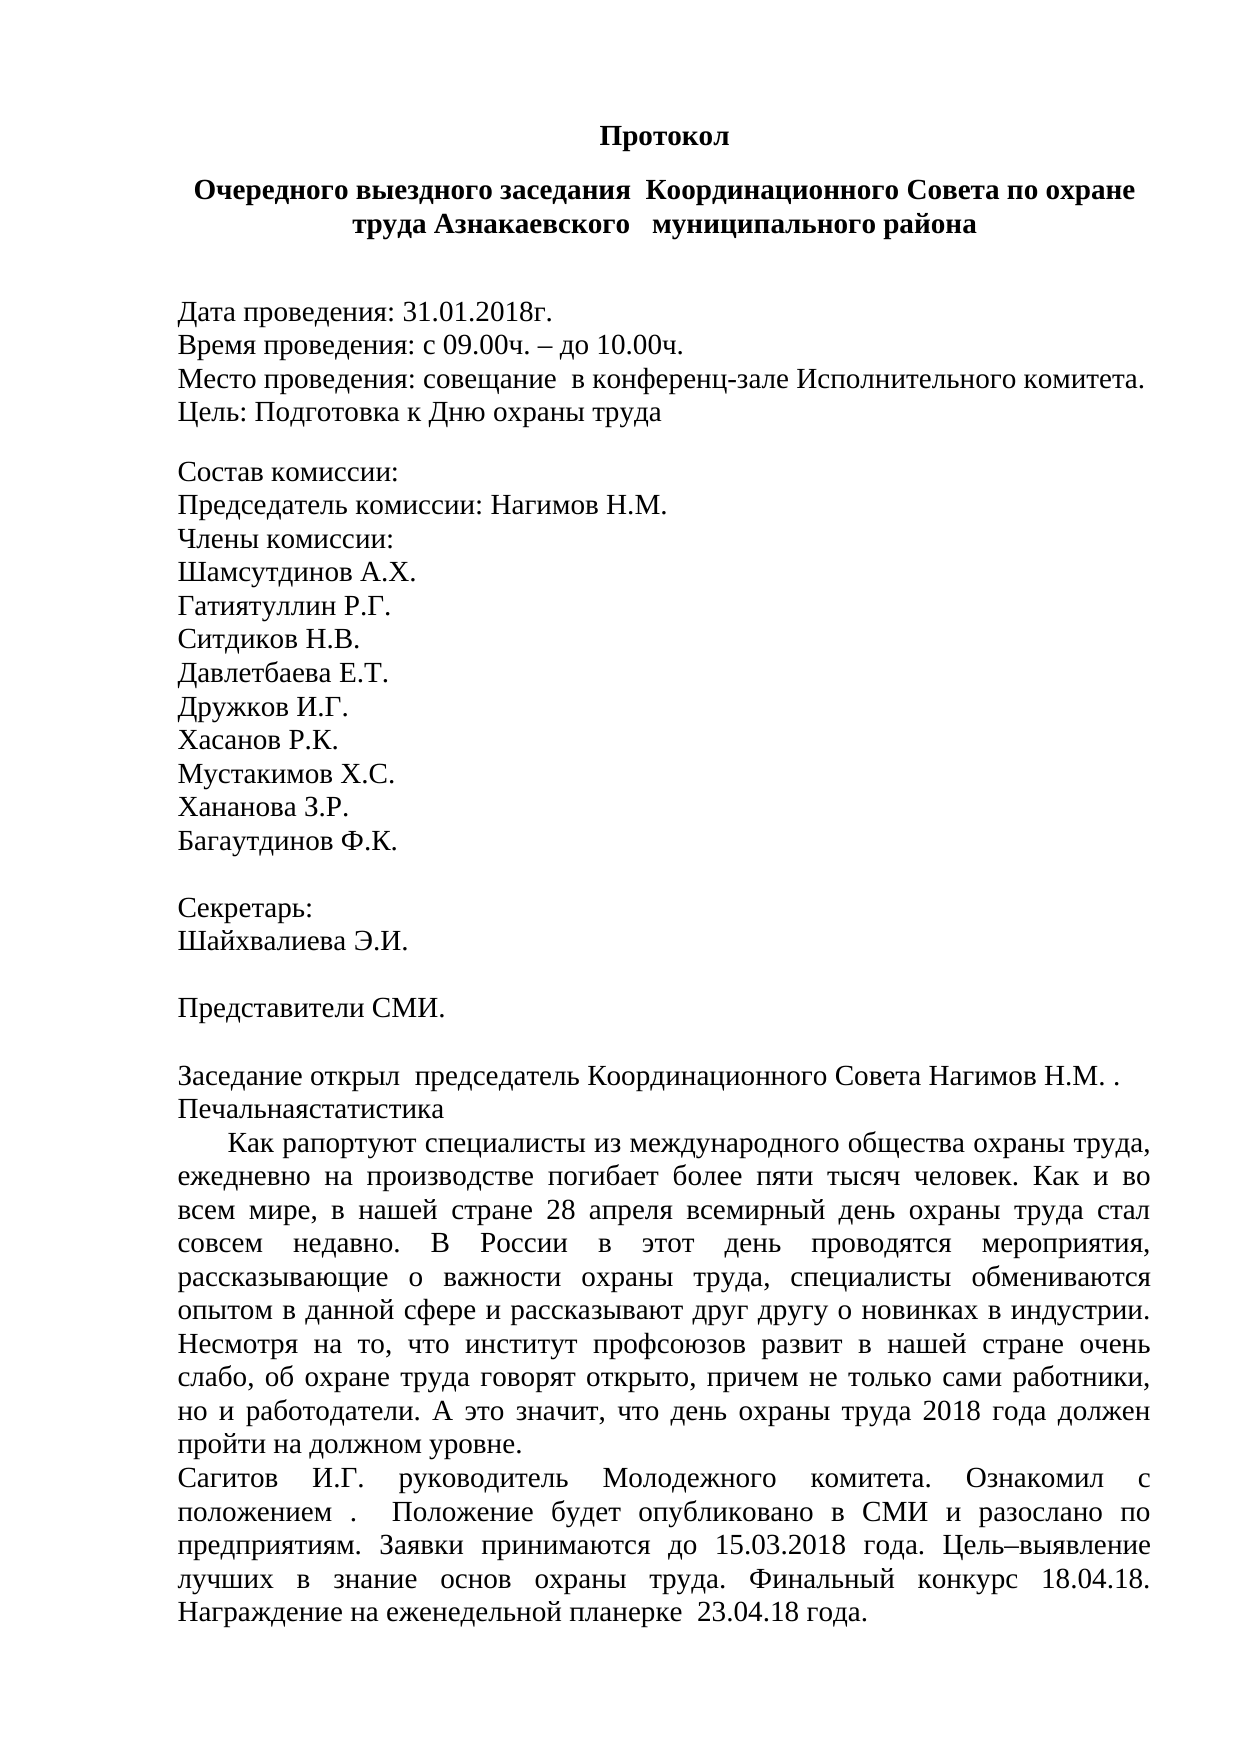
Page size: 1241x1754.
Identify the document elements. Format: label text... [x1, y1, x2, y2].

text Представители СМИ. [177, 991, 1152, 1024]
text Шайхвалиева Э.И. [177, 923, 1152, 957]
text Члены комиссии: [177, 521, 1152, 554]
text Место проведения: совещание в конференц-зале Исполнительного комитета. [177, 361, 1152, 394]
text Шамсутдинов А.Х. [177, 554, 1152, 588]
text Состав комиссии: [177, 454, 1152, 487]
text Председатель комиссии: Нагимов Н.М. [177, 487, 1152, 521]
text Хананова З.Р. [177, 789, 1152, 823]
text Цель: Подготовка к Дню охраны труда [177, 394, 1152, 428]
text Мустакимов Х.С. [177, 756, 1152, 789]
text Сагитов И.Г. руководитель Молодежного комитета. Ознакомил с положением . Положение будет опубликовано в СМИ и разослано по предприятиям. Заявки принимаются до 15.03.2018 года. Цель–выявление лучших в знание основ охраны труда. Финальный конкурс 18.04.18. Награждение на еженедельной планерке 23.04.18 года. [177, 1460, 1152, 1628]
text Дружков И.Г. [177, 689, 1152, 722]
text Хасанов Р.К. [177, 722, 1152, 756]
text Давлетбаева Е.Т. [177, 655, 1152, 689]
text Секретарь: [177, 890, 1152, 923]
text Протокол [177, 118, 1152, 152]
text Заседание открыл председатель Координационного Совета Нагимов Н.М. . [177, 1058, 1152, 1091]
text Очередного выездного заседания Координационного Совета по охране труда Азнакаевского муниципального района [177, 172, 1152, 239]
text Время проведения: с 09.00ч. – до 10.00ч. [177, 327, 1152, 361]
text Гатиятуллин Р.Г. [177, 588, 1152, 622]
text Дата проведения: 31.01.2018г. [177, 294, 1152, 327]
text Багаутдинов Ф.К. [177, 823, 1152, 856]
text Ситдиков Н.В. [177, 622, 1152, 655]
text Печальнаястатистика Как рапортуют специалисты из международного общества охраны труда, ежедневно на производстве погибает более пяти тысяч человек. Как и во всем мире, в нашей стране 28 апреля всемирный день охраны труда стал совсем недавно. В России в этот день проводятся мероприятия, рассказывающие о важности охраны труда, специалисты обмениваются опытом в данной сфере и рассказывают друг другу о новинках в индустрии. Несмотря на то, что институт профсоюзов развит в нашей стране очень слабо, об охране труда говорят открыто, причем не только сами работники, но и работодатели. А это значит, что день охраны труда 2018 года должен пройти на должном уровне. [177, 1091, 1152, 1460]
